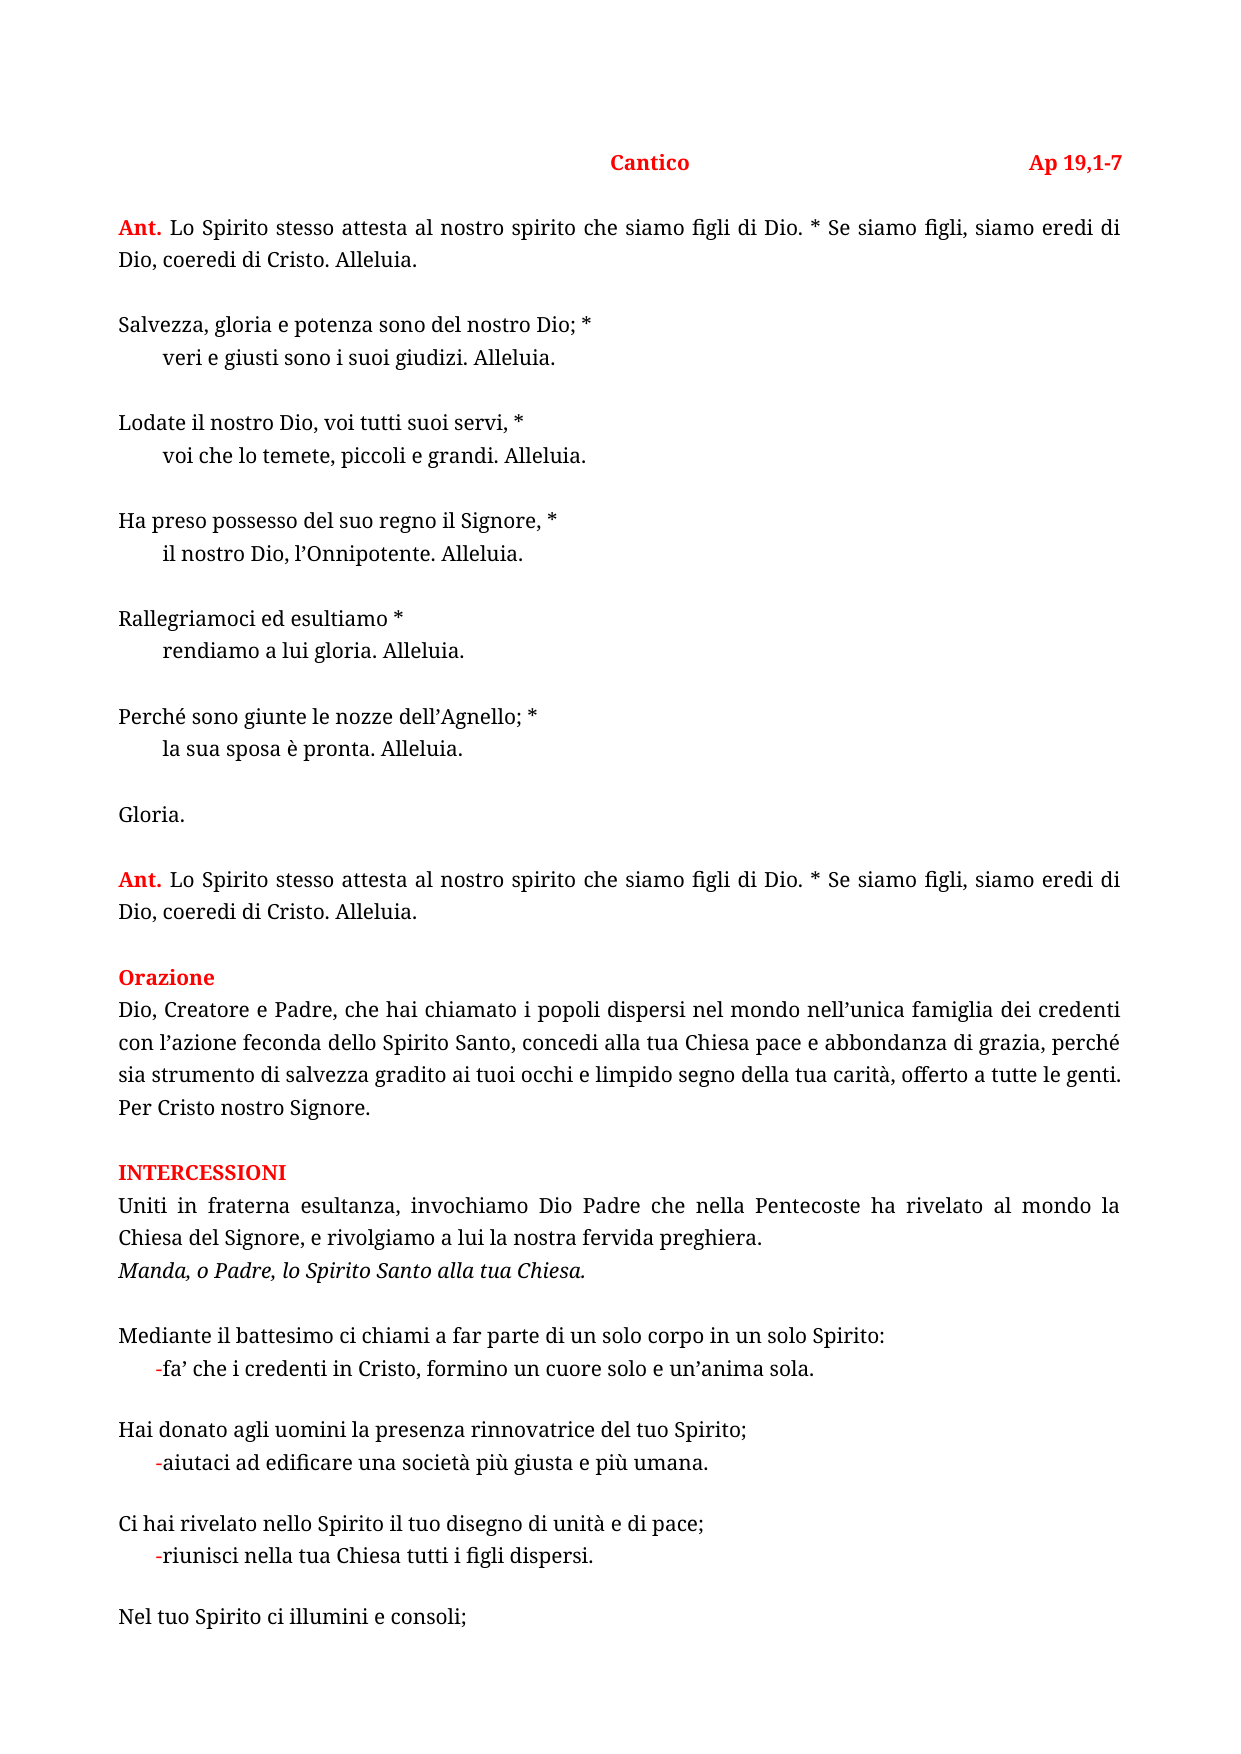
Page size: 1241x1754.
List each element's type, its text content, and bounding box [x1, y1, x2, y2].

text Manda, o Padre, lo Spirito Santo alla tua Chiesa. [118, 1256, 1122, 1284]
text Ci hai rivelato nello Spirito il tuo disegno di unità e di pace; [118, 1509, 1122, 1537]
list aiutaci ad edificare una società più giusta e più umana. [156, 1448, 1122, 1476]
text la sua sposa è pronta. Alleluia. [118, 734, 1122, 763]
text Ant. Lo Spirito stesso attesta al nostro spirito che siamo figli di Dio. * Se siamo figli, siamo eredi di Dio, coeredi di Cristo. Alleluia. [118, 213, 1122, 274]
list fa’ che i credenti in Cristo, formino un cuore solo e un’anima sola. [156, 1354, 1122, 1382]
list riunisci nella tua Chiesa tutti i figli dispersi. [156, 1541, 1122, 1570]
text Perché sono giunte le nozze dell’Agnello; * [118, 702, 1122, 730]
text veri e giusti sono i suoi giudizi. Alleluia. [118, 343, 1122, 372]
text voi che lo temete, piccoli e grandi. Alleluia. [118, 441, 1122, 469]
text il nostro Dio, l’Onnipotente. Alleluia. [118, 539, 1122, 567]
text Ha preso possesso del suo regno il Signore, * [118, 506, 1122, 535]
text Dio, Creatore e Padre, che hai chiamato i popoli dispersi nel mondo nell’unica famiglia dei credenti con l’azione feconda dello Spirito Santo, concedi alla tua Chiesa pace e abbondanza di grazia, perché sia strumento di salvezza gradito ai tuoi occhi e limpido segno della tua carità, offerto a tutte le genti. Per Cristo nostro Signore. [118, 995, 1122, 1122]
text Nel tuo Spirito ci illumini e consoli; [118, 1602, 1122, 1631]
text Orazione [118, 963, 1122, 991]
text rendiamo a lui gloria. Alleluia. [118, 637, 1122, 665]
text INTERCESSIONI [118, 1158, 1122, 1187]
text Rallegriamoci ed esultiamo * [118, 604, 1122, 632]
text Cantico Ap 19,1-7 [118, 148, 1122, 176]
text Mediante il battesimo ci chiami a far parte di un solo corpo in un solo Spirito: [118, 1321, 1122, 1350]
text Salvezza, gloria e potenza sono del nostro Dio; * [118, 311, 1122, 339]
text Hai donato agli uomini la presenza rinnovatrice del tuo Spirito; [118, 1415, 1122, 1443]
text Gloria. [118, 800, 1122, 828]
text Uniti in fraterna esultanza, invochiamo Dio Padre che nella Pentecoste ha rivelato al mondo la Chiesa del Signore, e rivolgiamo a lui la nostra fervida preghiera. [118, 1191, 1122, 1252]
text Lodate il nostro Dio, voi tutti suoi servi, * [118, 408, 1122, 437]
text Ant. Lo Spirito stesso attesta al nostro spirito che siamo figli di Dio. * Se siamo figli, siamo eredi di Dio, coeredi di Cristo. Alleluia. [118, 865, 1122, 926]
